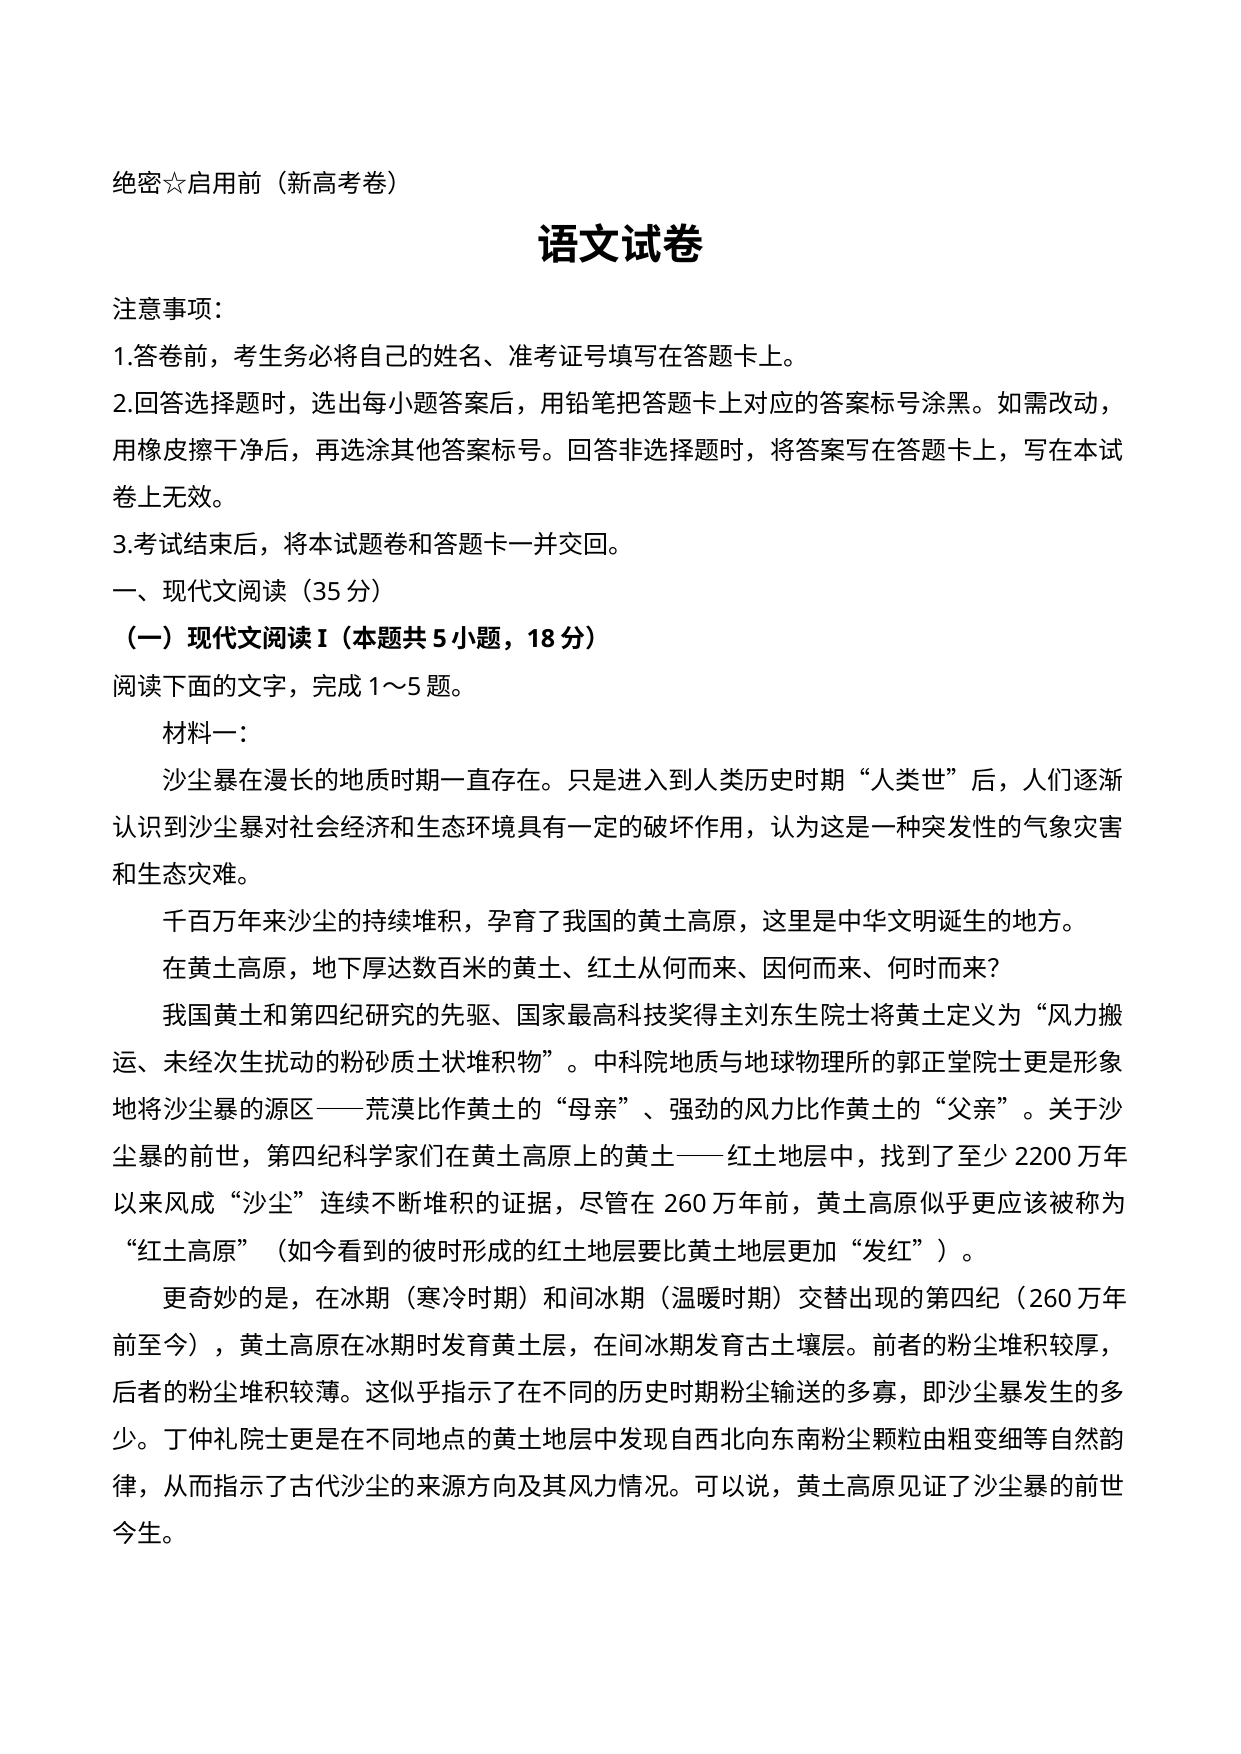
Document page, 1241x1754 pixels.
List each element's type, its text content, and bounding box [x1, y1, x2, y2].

text 沙尘暴在漫长的地质时期一直存在。只是进入到人类历史时期“人类世”后，人们逐渐认识到沙尘暴对社会经济和生态环境具有一定的破坏作用，认为这是一种突发性的气象灾害和生态灾难。 [112, 760, 1128, 891]
text 更奇妙的是，在冰期（寒冷时期）和间冰期（温暖时期）交替出现的第四纪（260万年前至今），黄土高原在冰期时发育黄土层，在间冰期发育古土壤层。前者的粉尘堆积较厚，后者的粉尘堆积较薄。这似乎指示了在不同的历史时期粉尘输送的多寡，即沙尘暴发生的多少。丁仲礼院士更是在不同地点的黄土地层中发现自西北向东南粉尘颗粒由粗变细等自然韵律，从而指示了古代沙尘的来源方向及其风力情况。可以说，黄土高原见证了沙尘暴的前世今生。 [112, 1278, 1128, 1550]
text 材料一： [112, 713, 1128, 749]
text 注意事项： 1.答卷前，考生务必将自己的姓名、准考证号填写在答题卡上。 2.回答选择题时，选出每小题答案后，用铅笔把答题卡上对应的答案标号涂黑。如需改动，用橡皮擦干净后，再选涂其他答案标号。回答非选择题时，将答案写在答题卡上，写在本试卷上无效。 3.考试结束后，将本试题卷和答题卡一并交回。 一、现代文阅读（35分） （一）现代文阅读I（本题共5小题，18分） 阅读下面的文字，完成1～5题。 [112, 289, 1128, 702]
text 绝密☆启用前（新高考卷） [112, 164, 1128, 200]
text 千百万年来沙尘的持续堆积，孕育了我国的黄土高原，这里是中华文明诞生的地方。 [112, 901, 1128, 938]
text 我国黄土和第四纪研究的先驱、国家最高科技奖得主刘东生院士将黄土定义为“风力搬运、未经次生扰动的粉砂质土状堆积物”。中科院地质与地球物理所的郭正堂院士更是形象地将沙尘暴的源区——荒漠比作黄土的“母亲”、强劲的风力比作黄土的“父亲”。关于沙尘暴的前世，第四纪科学家们在黄土高原上的黄土——红土地层中，找到了至少2200万年以来风成“沙尘”连续不断堆积的证据，尽管在260万年前，黄土高原似乎更应该被称为“红土高原”（如今看到的彼时形成的红土地层要比黄土地层更加“发红”）。 [112, 996, 1128, 1267]
text 语文试卷 [112, 211, 1128, 271]
text 在黄土高原，地下厚达数百米的黄土、红土从何而来、因何而来、何时而来？ [112, 948, 1128, 985]
